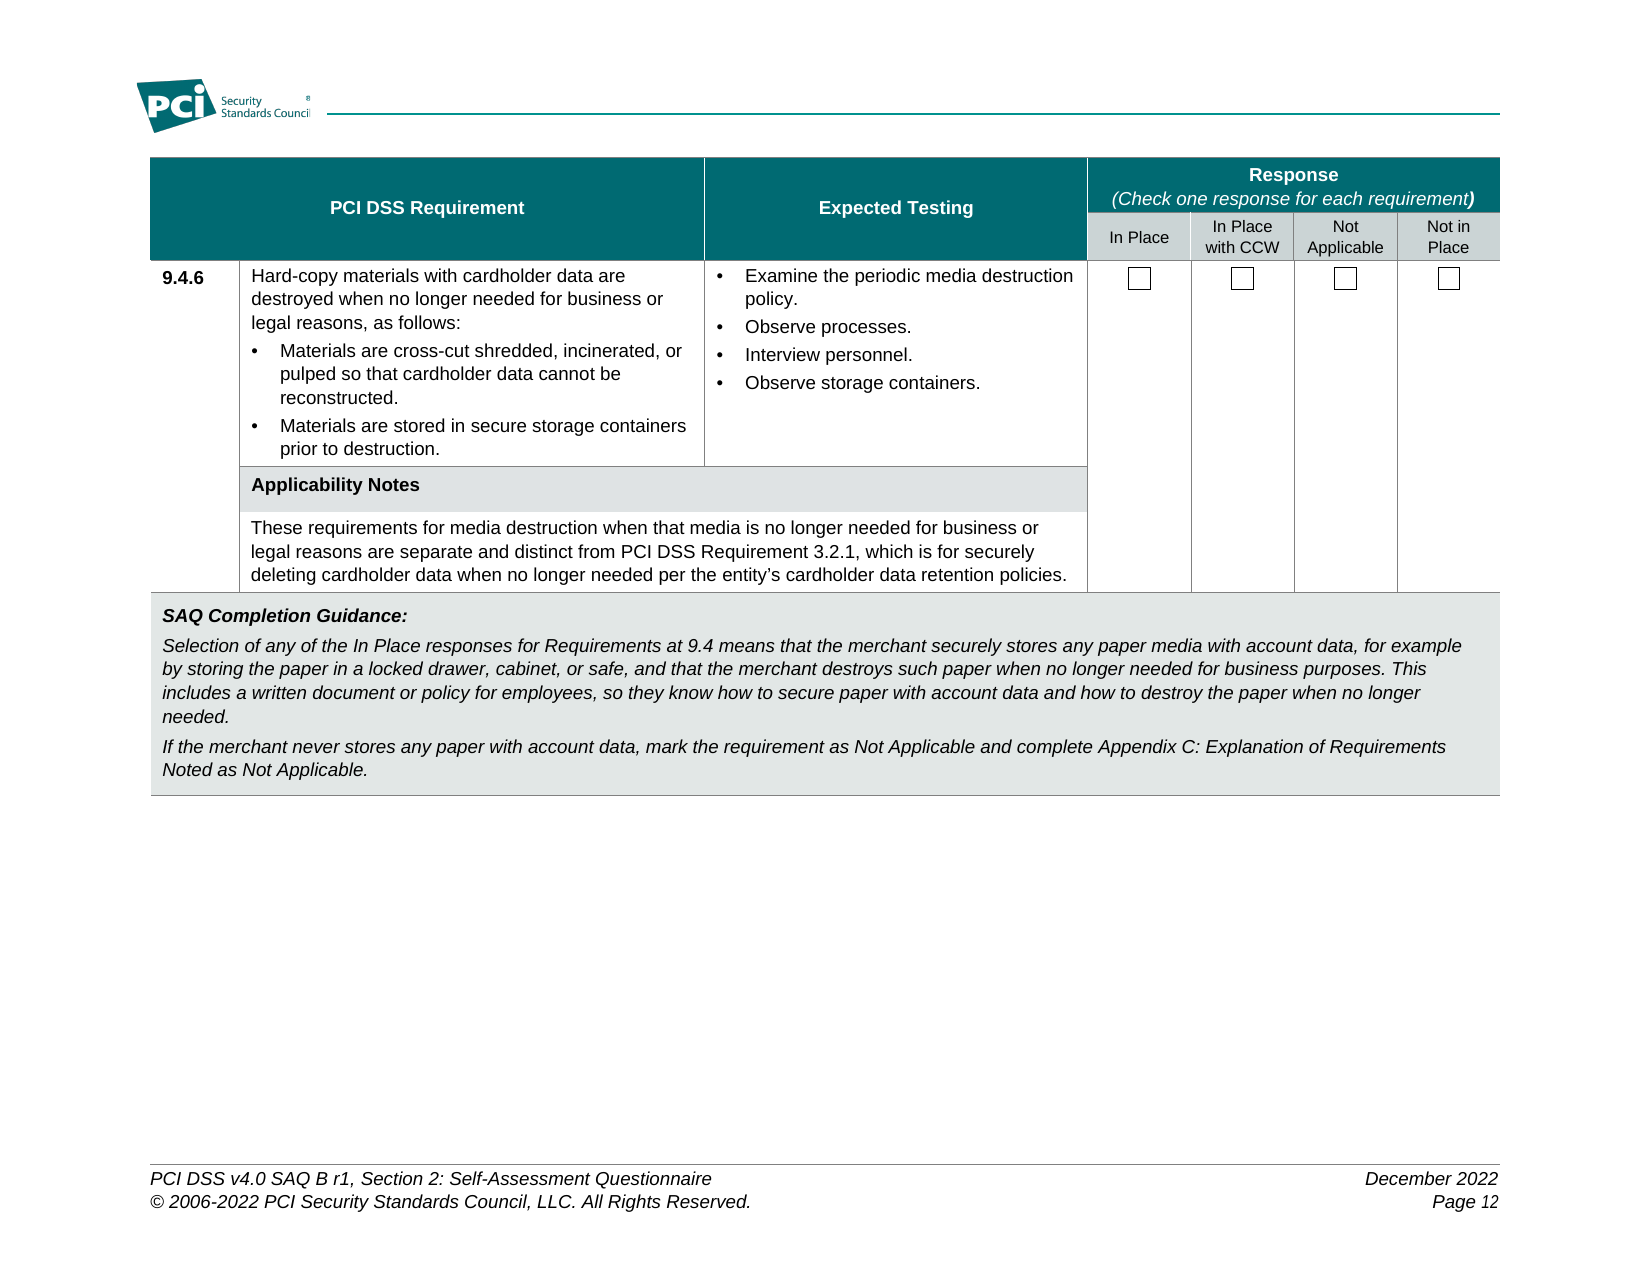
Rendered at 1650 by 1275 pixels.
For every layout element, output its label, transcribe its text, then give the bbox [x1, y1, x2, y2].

picture [136, 79, 311, 133]
table_cell [1192, 261, 1294, 592]
table_cell SAQ Completion Guidance: Selection of any of the In Place responses for Requirements at 9.4 means that the merchant securely stores any paper media with account data, for example by storing the paper in a locked drawer, cabinet, or safe, and that the merchant destroys such paper when no longer needed for business purposes. This includes a written document or policy for employees, so they know how to secure paper with account data and how to destroy the paper when no longer needed. If the merchant never stores any paper with account data, mark the requirement as Not Applicable and complete Appendix C: Explanation of Requirements Noted as Not Applicable. [151, 593, 1500, 795]
table_cell Not Applicable [1294, 213, 1397, 260]
table_cell In Place with CCW [1191, 213, 1293, 260]
table_cell 9.4.6 [150, 260, 239, 592]
table_cell [1295, 261, 1397, 592]
table_cell [1398, 261, 1500, 592]
table_cell Hard-copy materials with cardholder data are destroyed when no longer needed for business or legal reasons, as follows: Materials are cross-cut shredded, incinerated, or pulped so that cardholder data cannot be reconstructed. Materials are stored in secure storage containers prior to destruction. [240, 261, 704, 466]
table_header PCI DSS Requirement [150, 158, 704, 260]
table_header Response♦ (Check one response for each requirement) [1088, 158, 1500, 212]
table_cell [1088, 261, 1191, 592]
table_cell Not in Place [1398, 213, 1500, 260]
table_cell In Place [1088, 213, 1190, 260]
table_cell Applicability Notes [240, 467, 1087, 512]
table_cell These requirements for media destruction when that media is no longer needed for business or legal reasons are separate and distinct from PCI DSS Requirement 3.2.1, which is for securely deleting cardholder data when no longer needed per the entity’s cardholder data retention policies. [240, 512, 1087, 592]
table_cell Examine the periodic media destruction policy. Observe processes. Interview personnel. Observe storage containers. [705, 261, 1087, 466]
table_header Expected Testing [705, 158, 1087, 260]
